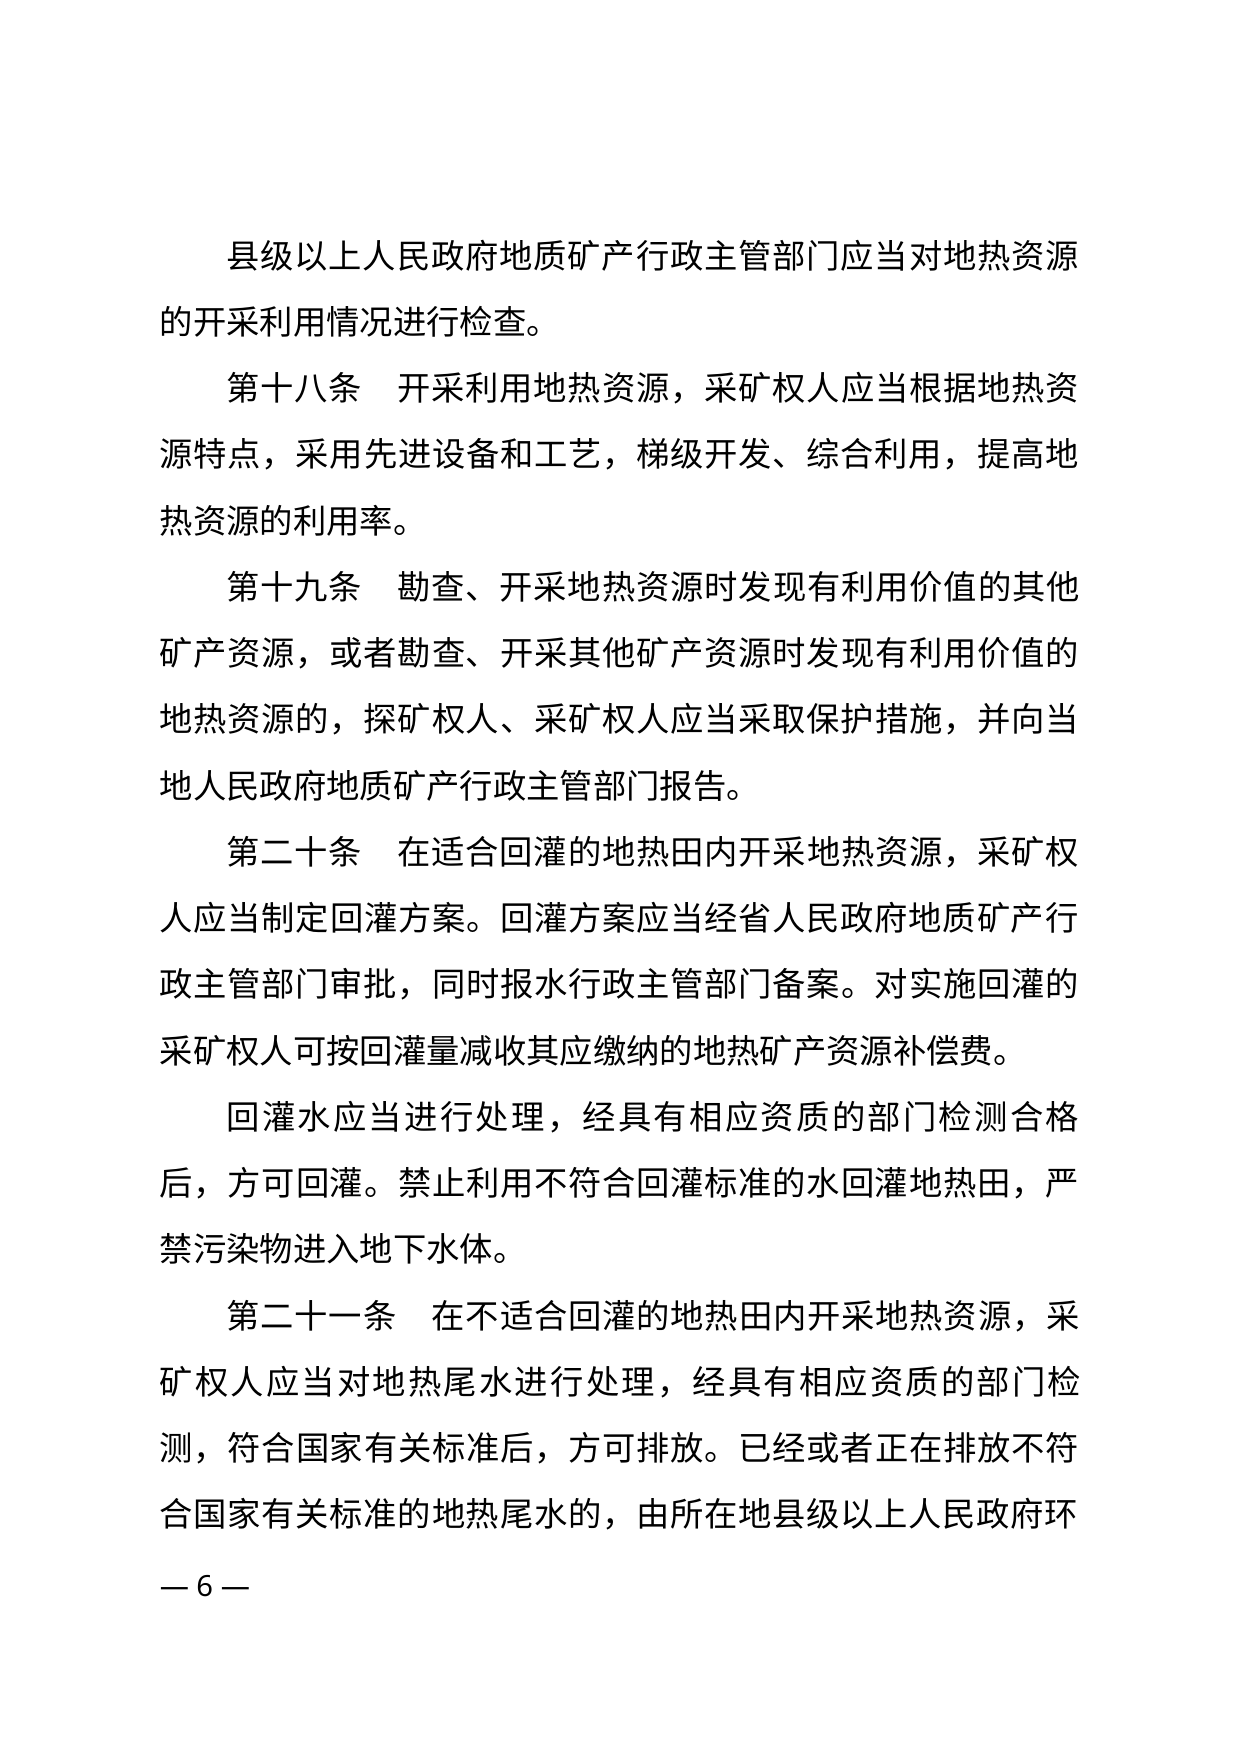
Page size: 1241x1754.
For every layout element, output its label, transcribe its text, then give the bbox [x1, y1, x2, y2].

text 回灌水应当进行处理，经具有相应资质的部门检测合格后，方可回灌。禁止利用不符合回灌标准的水回灌地热田，严禁污染物进入地下水体。 [159, 1082, 1081, 1280]
text 第十八条 开采利用地热资源，采矿权人应当根据地热资源特点，采用先进设备和工艺，梯级开发、综合利用，提高地热资源的利用率。 [159, 353, 1081, 552]
text 县级以上人民政府地质矿产行政主管部门应当对地热资源的开采利用情况进行检查。 [159, 220, 1081, 353]
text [159, 1280, 1081, 1545]
text 第十九条 勘查、开采地热资源时发现有利用价值的其他矿产资源，或者勘查、开采其他矿产资源时发现有利用价值的地热资源的，探矿权人、采矿权人应当采取保护措施，并向当地人民政府地质矿产行政主管部门报告。 [159, 552, 1081, 817]
text 第二十条 在适合回灌的地热田内开采地热资源，采矿权人应当制定回灌方案。回灌方案应当经省人民政府地质矿产行政主管部门审批，同时报水行政主管部门备案。对实施回灌的采矿权人可按回灌量减收其应缴纳的地热矿产资源补偿费。 [159, 817, 1081, 1082]
